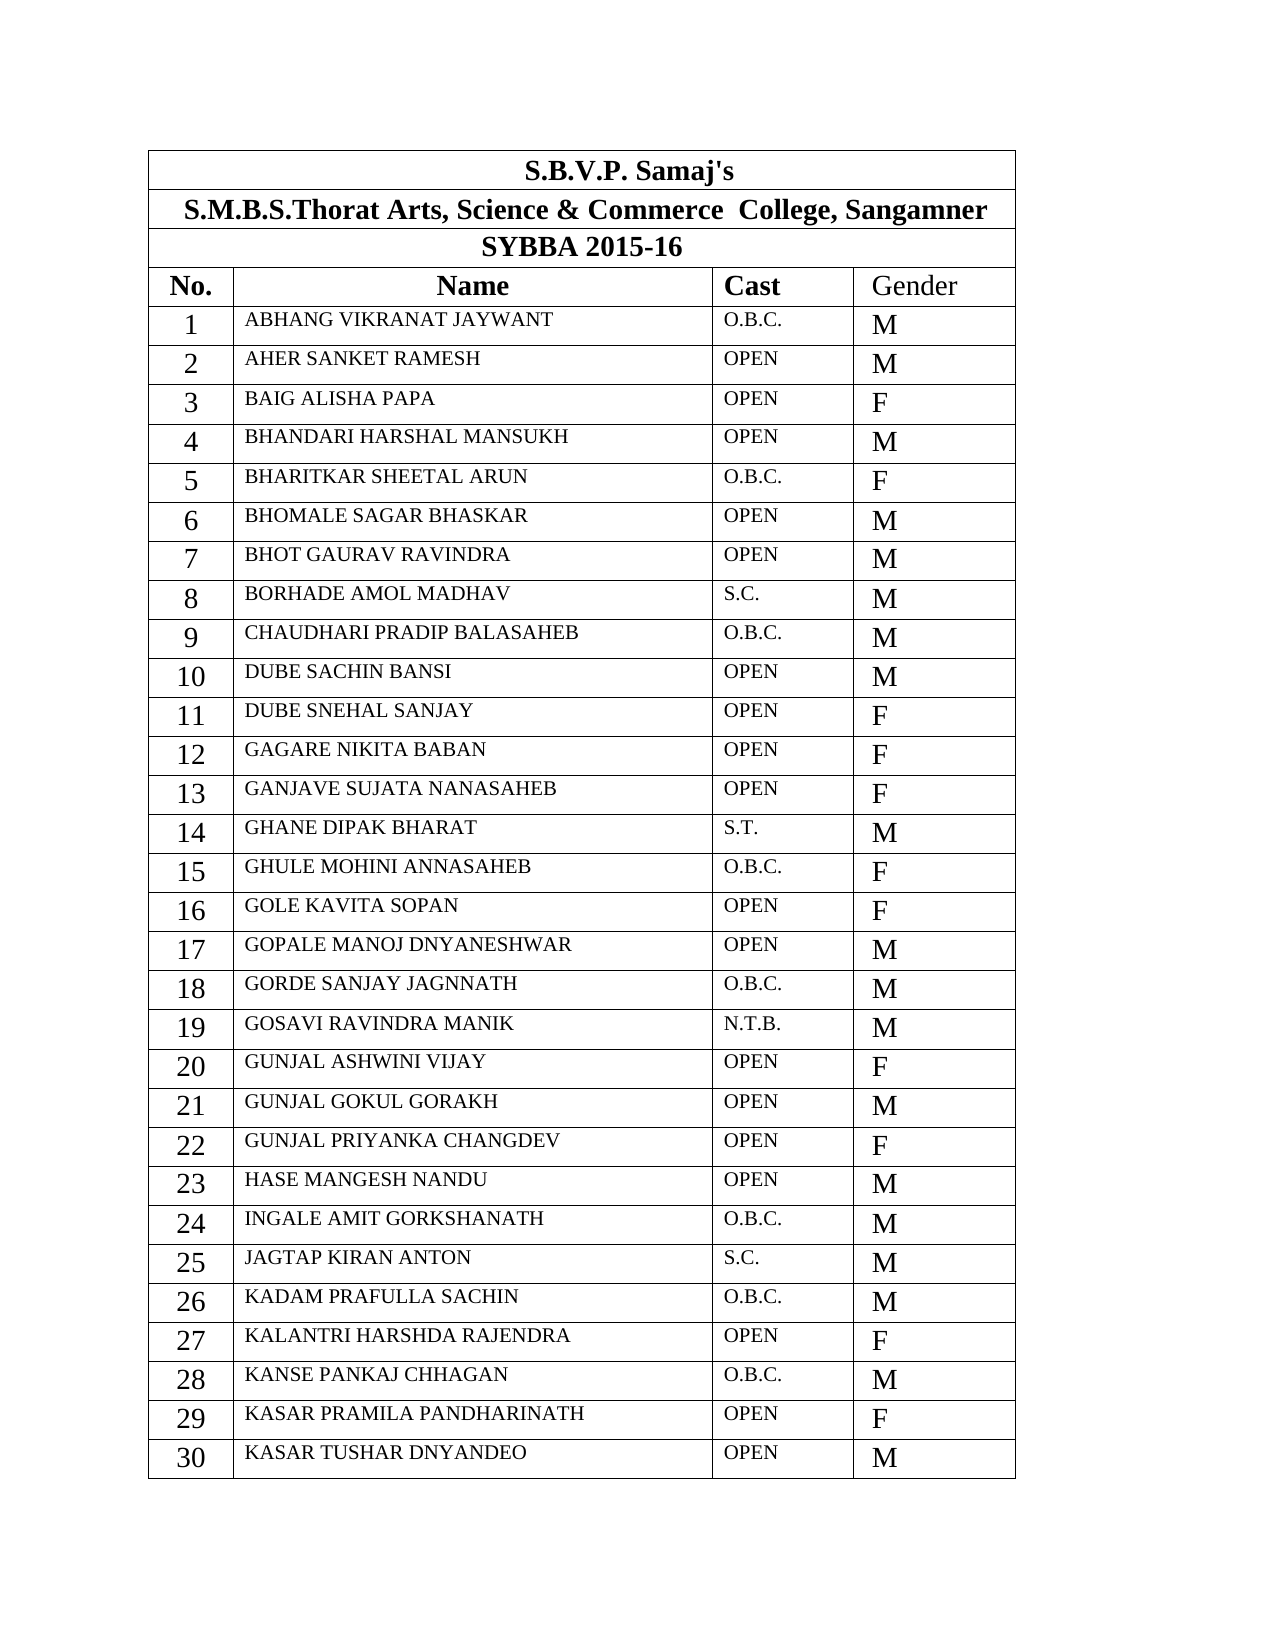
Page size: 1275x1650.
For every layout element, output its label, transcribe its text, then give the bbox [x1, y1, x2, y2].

table_cell 12 [149, 737, 233, 775]
table_cell O.B.C. [713, 854, 853, 892]
table_cell F [854, 464, 1015, 502]
table_cell F [854, 1401, 1015, 1439]
table_cell S.C. [713, 1245, 853, 1283]
table_cell M [854, 971, 1015, 1009]
table_cell M [854, 932, 1015, 970]
table_cell M [854, 659, 1015, 697]
table_cell Cast [713, 268, 853, 306]
table_cell OPEN [713, 1323, 853, 1361]
table_cell GAGARE NIKITA BABAN [234, 737, 712, 775]
table_cell 29 [149, 1401, 233, 1439]
table_cell Gender [854, 268, 1015, 306]
table_cell GUNJAL GOKUL GORAKH [234, 1089, 712, 1127]
table_cell OPEN [713, 1089, 853, 1127]
table_cell M [854, 542, 1015, 580]
table_cell F [854, 854, 1015, 892]
table_cell JAGTAP KIRAN ANTON [234, 1245, 712, 1283]
table_cell 9 [149, 620, 233, 658]
table_cell S.C. [713, 581, 853, 619]
table_cell 18 [149, 971, 233, 1009]
table_cell O.B.C. [713, 1362, 853, 1400]
table_cell KADAM PRAFULLA SACHIN [234, 1284, 712, 1322]
table_cell OPEN [713, 1401, 853, 1439]
table_cell KASAR TUSHAR DNYANDEO [234, 1440, 712, 1478]
table_cell M [854, 425, 1015, 462]
table_cell 20 [149, 1050, 233, 1087]
table_cell F [854, 893, 1015, 931]
table_cell OPEN [713, 385, 853, 423]
table_cell M [854, 1089, 1015, 1127]
table_cell DUBE SACHIN BANSI [234, 659, 712, 697]
table_cell 22 [149, 1128, 233, 1166]
table_cell DUBE SNEHAL SANJAY [234, 698, 712, 736]
table_cell OPEN [713, 1128, 853, 1166]
table_cell OPEN [713, 542, 853, 580]
table_cell GANJAVE SUJATA NANASAHEB [234, 776, 712, 814]
table_cell OPEN [713, 425, 853, 462]
table_cell M [854, 503, 1015, 541]
table_cell 19 [149, 1010, 233, 1048]
table_cell M [854, 1206, 1015, 1244]
table_cell OPEN [713, 659, 853, 697]
table_cell 23 [149, 1167, 233, 1205]
table_cell BHOMALE SAGAR BHASKAR [234, 503, 712, 541]
table_cell 1 [149, 307, 233, 345]
table_cell 10 [149, 659, 233, 697]
table_cell M [854, 1362, 1015, 1400]
table_cell F [854, 1050, 1015, 1087]
table_cell 11 [149, 698, 233, 736]
table_cell 6 [149, 503, 233, 541]
table_cell Name [234, 268, 712, 306]
table_cell OPEN [713, 776, 853, 814]
table_cell 8 [149, 581, 233, 619]
table_cell O.B.C. [713, 464, 853, 502]
table_cell 2 [149, 346, 233, 384]
table_cell M [854, 1167, 1015, 1205]
table_cell GHULE MOHINI ANNASAHEB [234, 854, 712, 892]
table_cell F [854, 385, 1015, 423]
table_cell ABHANG VIKRANAT JAYWANT [234, 307, 712, 345]
table_cell 27 [149, 1323, 233, 1361]
table_cell GUNJAL PRIYANKA CHANGDEV [234, 1128, 712, 1166]
table_cell F [854, 1323, 1015, 1361]
table_cell 24 [149, 1206, 233, 1244]
table_cell KASAR PRAMILA PANDHARINATH [234, 1401, 712, 1439]
table_cell S.M.B.S.Thorat Arts, Science & Commerce College, Sangamner [149, 190, 1015, 228]
table_cell 7 [149, 542, 233, 580]
table_cell M [854, 581, 1015, 619]
table_cell 13 [149, 776, 233, 814]
table_cell HASE MANGESH NANDU [234, 1167, 712, 1205]
table_cell F [854, 776, 1015, 814]
table_cell 21 [149, 1089, 233, 1127]
table_cell 17 [149, 932, 233, 970]
table_cell INGALE AMIT GORKSHANATH [234, 1206, 712, 1244]
table_cell OPEN [713, 503, 853, 541]
table_cell OPEN [713, 1050, 853, 1087]
table_cell GOLE KAVITA SOPAN [234, 893, 712, 931]
table_cell 28 [149, 1362, 233, 1400]
table_cell M [854, 346, 1015, 384]
table_cell OPEN [713, 932, 853, 970]
table_cell 5 [149, 464, 233, 502]
table_cell F [854, 1128, 1015, 1166]
table_cell AHER SANKET RAMESH [234, 346, 712, 384]
table_cell GOPALE MANOJ DNYANESHWAR [234, 932, 712, 970]
table_cell GHANE DIPAK BHARAT [234, 815, 712, 853]
table_cell GORDE SANJAY JAGNNATH [234, 971, 712, 1009]
table_cell F [854, 698, 1015, 736]
table_cell KALANTRI HARSHDA RAJENDRA [234, 1323, 712, 1361]
table_cell O.B.C. [713, 971, 853, 1009]
table_cell GUNJAL ASHWINI VIJAY [234, 1050, 712, 1087]
table_cell M [854, 815, 1015, 853]
table_cell SYBBA 2015-16 [149, 229, 1015, 267]
table_cell F [854, 737, 1015, 775]
table_cell N.T.B. [713, 1010, 853, 1048]
table_cell M [854, 1245, 1015, 1283]
table_cell O.B.C. [713, 307, 853, 345]
table_cell 15 [149, 854, 233, 892]
table_cell BHOT GAURAV RAVINDRA [234, 542, 712, 580]
table_cell BHANDARI HARSHAL MANSUKH [234, 425, 712, 462]
table_cell 30 [149, 1440, 233, 1478]
table_cell 26 [149, 1284, 233, 1322]
table_cell O.B.C. [713, 620, 853, 658]
table_cell OPEN [713, 737, 853, 775]
table_cell OPEN [713, 346, 853, 384]
table_cell OPEN [713, 698, 853, 736]
table_cell M [854, 1440, 1015, 1478]
table_cell BAIG ALISHA PAPA [234, 385, 712, 423]
table_cell BHARITKAR SHEETAL ARUN [234, 464, 712, 502]
table_cell M [854, 307, 1015, 345]
table_cell 14 [149, 815, 233, 853]
table_cell BORHADE AMOL MADHAV [234, 581, 712, 619]
table_cell 4 [149, 425, 233, 462]
table_cell O.B.C. [713, 1284, 853, 1322]
table_cell M [854, 1010, 1015, 1048]
table_cell O.B.C. [713, 1206, 853, 1244]
table_cell OPEN [713, 1440, 853, 1478]
table_cell OPEN [713, 893, 853, 931]
table_cell S.T. [713, 815, 853, 853]
table_cell KANSE PANKAJ CHHAGAN [234, 1362, 712, 1400]
table_cell OPEN [713, 1167, 853, 1205]
table_cell M [854, 620, 1015, 658]
table_cell No. [149, 268, 233, 306]
table_cell 25 [149, 1245, 233, 1283]
table_cell CHAUDHARI PRADIP BALASAHEB [234, 620, 712, 658]
table_cell 3 [149, 385, 233, 423]
table_header S.B.V.P. Samaj's [149, 151, 1015, 189]
table_cell GOSAVI RAVINDRA MANIK [234, 1010, 712, 1048]
table_cell 16 [149, 893, 233, 931]
table_cell M [854, 1284, 1015, 1322]
